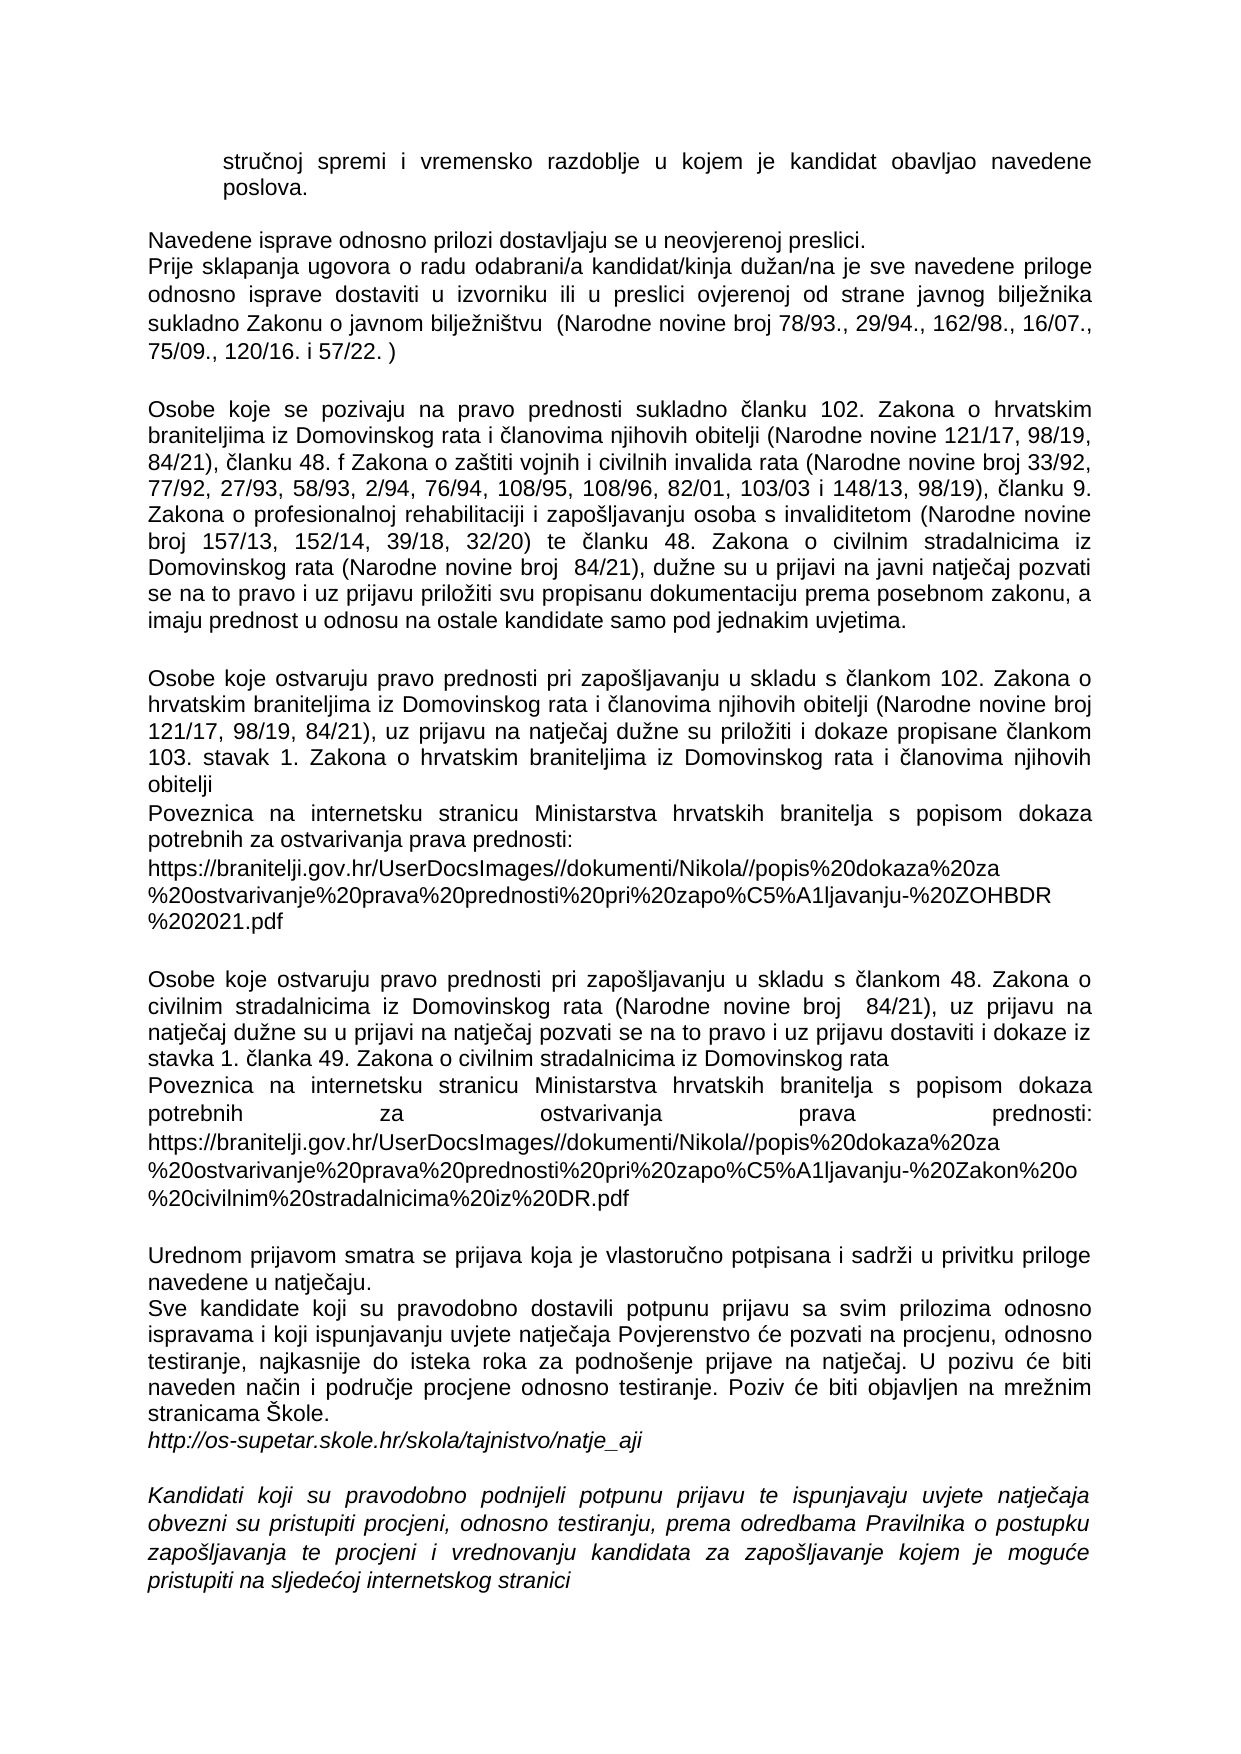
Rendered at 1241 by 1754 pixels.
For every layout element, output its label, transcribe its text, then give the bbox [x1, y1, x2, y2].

text Osobe koje ostvaruju pravo prednosti pri zapošljavanju u skladu s člankom 48. Zakona o civilnim stradalnicima iz Domovinskog rata (Narodne novine broj 84/21), uz prijavu na natječaj dužne su u prijavi na natječaj pozvati se na to pravo i uz prijavu dostaviti i dokaze iz stavka 1. članka 49. Zakona o civilnim stradalnicima iz Domovinskog rata [148, 966, 1093, 1072]
text http://os-supetar.skole.hr/skola/tajnistvo/natje_aji [148, 1427, 1093, 1453]
text Navedene isprave odnosno prilozi dostavljaju se u neovjerenoj preslici. [148, 227, 1093, 253]
text Poveznica na internetsku stranicu Ministarstva hrvatskih branitelja s popisom dokaza potrebnih za ostvarivanja prava prednosti: [148, 800, 1093, 852]
text Kandidati koji su pravodobno podnijeli potpunu prijavu te ispunjavaju uvjete natječaja obvezni su pristupiti procjeni, odnosno testiranju, prema odredbama Pravilnika o postupku zapošljavanja te procjeni i vrednovanju kandidata za zapošljavanje kojem je moguće pristupiti na sljedećoj internetskog stranici [148, 1482, 1093, 1593]
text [223, 148, 1093, 200]
text Poveznica na internetsku stranicu Ministarstva hrvatskih branitelja s popisom dokaza potrebnih za ostvarivanja prava prednosti: https://branitelji.gov.hr/UserDocsImages//dokumenti/Nikola//popis%20dokaza%20za%20ostvarivanje%20prava%20prednosti%20pri%20zapo%C5%A1ljavanju-%20Zakon%20o%20civilnim%20stradalnicima%20iz%20DR.pdf [148, 1072, 1093, 1212]
text Osobe koje ostvaruju pravo prednosti pri zapošljavanju u skladu s člankom 102. Zakona o hrvatskim braniteljima iz Domovinskog rata i članovima njihovih obitelji (Narodne novine broj 121/17, 98/19, 84/21), uz prijavu na natječaj dužne su priložiti i dokaze propisane člankom 103. stavak 1. Zakona o hrvatskim braniteljima iz Domovinskog rata i članovima njihovih obitelji [148, 665, 1093, 797]
text Osobe koje se pozivaju na pravo prednosti sukladno članku 102. Zakona o hrvatskim braniteljima iz Domovinskog rata i članovima njihovih obitelji (Narodne novine 121/17, 98/19, 84/21), članku 48. f Zakona o zaštiti vojnih i civilnih invalida rata (Narodne novine broj 33/92, 77/92, 27/93, 58/93, 2/94, 76/94, 108/95, 108/96, 82/01, 103/03 i 148/13, 98/19), članku 9. Zakona o profesionalnoj rehabilitaciji i zapošljavanju osoba s invaliditetom (Narodne novine broj 157/13, 152/14, 39/18, 32/20) te članku 48. Zakona o civilnim stradalnicima iz Domovinskog rata (Narodne novine broj 84/21), dužne su u prijavi na javni natječaj pozvati se na to pravo i uz prijavu priložiti svu propisanu dokumentaciju prema posebnom zakonu, a imaju prednost u odnosu na ostale kandidate samo pod jednakim uvjetima. [148, 396, 1093, 633]
text Sve kandidate koji su pravodobno dostavili potpunu prijavu sa svim prilozima odnosno ispravama i koji ispunjavanju uvjete natječaja Povjerenstvo će pozvati na procjenu, odnosno testiranje, najkasnije do isteka roka za podnošenje prijave na natječaj. U pozivu će biti naveden način i područje procjene odnosno testiranje. Poziv će biti objavljen na mrežnim stranicama Škole. [148, 1295, 1093, 1427]
text Prije sklapanja ugovora o radu odabrani/a kandidat/kinja dužan/na je sve navedene priloge odnosno isprave dostaviti u izvorniku ili u preslici ovjerenoj od strane javnog bilježnika sukladno Zakonu o javnom bilježništvu (Narodne novine broj 78/93., 29/94., 162/98., 16/07., 75/09., 120/16. i 57/22. ) [148, 253, 1093, 365]
text Urednom prijavom smatra se prijava koja je vlastoručno potpisana i sadrži u privitku priloge navedene u natječaju. [148, 1242, 1093, 1295]
text https://branitelji.gov.hr/UserDocsImages//dokumenti/Nikola//popis%20dokaza%20za%20ostvarivanje%20prava%20prednosti%20pri%20zapo%C5%A1ljavanju-%20ZOHBDR%202021.pdf [148, 855, 1093, 934]
